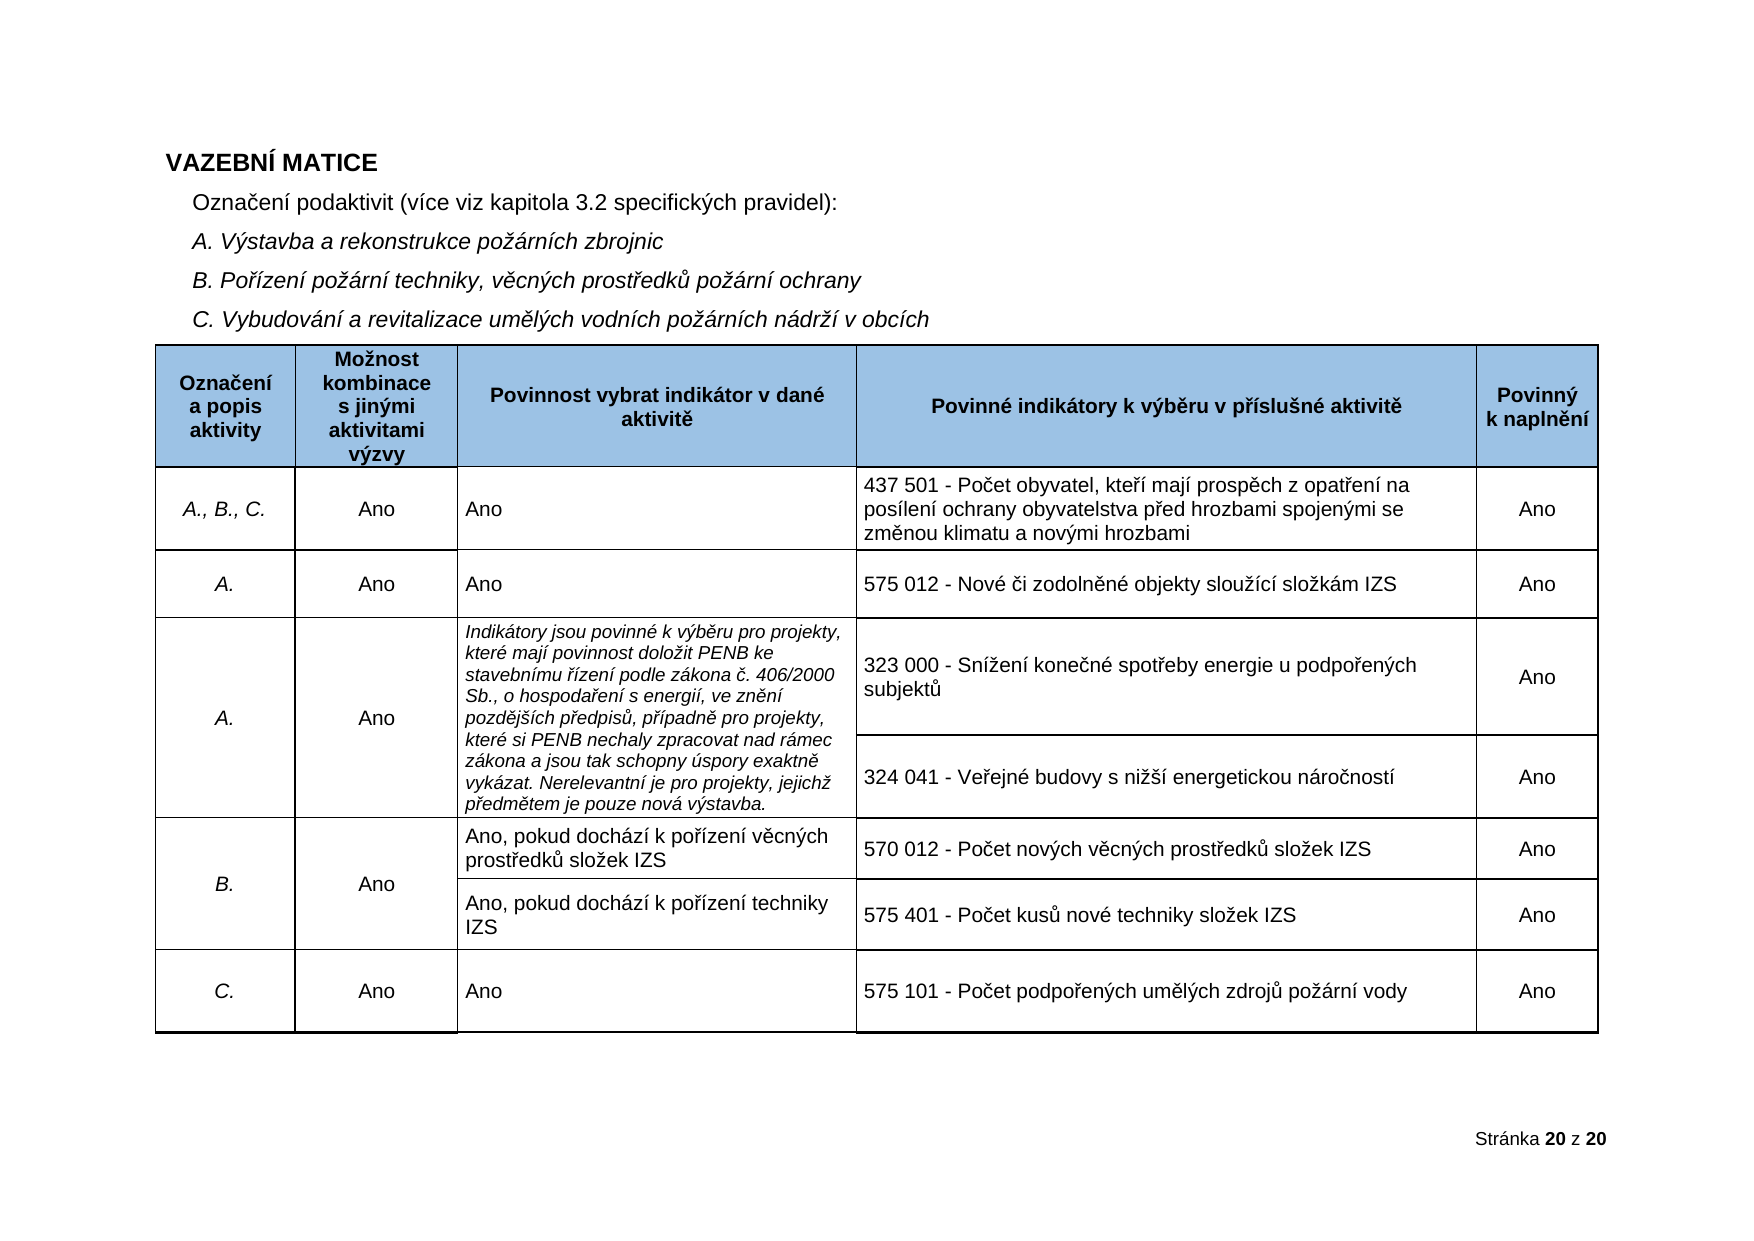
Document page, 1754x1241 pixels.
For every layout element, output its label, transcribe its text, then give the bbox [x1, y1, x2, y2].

table_cell Ano [296, 950, 457, 1031]
table_cell 575 012 - Nové či zodolněné objekty sloužící složkám IZS [857, 551, 1476, 617]
table_cell 570 012 - Počet nových věcných prostředků složek IZS [857, 819, 1476, 878]
table_cell 575 101 - Počet podpořených umělých zdrojů požární vody [857, 951, 1476, 1031]
table_cell 437 501 - Počet obyvatel, kteří mají prospěch z opatření na posílení ochrany obyvatelstva před hrozbami spojenými se změnou klimatu a novými hrozbami [857, 468, 1476, 549]
table_cell Ano [458, 950, 856, 1031]
table_cell A. [156, 551, 294, 617]
table_cell Ano [296, 818, 457, 949]
table_cell Ano [1477, 819, 1597, 878]
table_header Možnost kombinace s jinými aktivitami výzvy [296, 346, 457, 466]
table_cell Ano [458, 550, 856, 617]
table_cell Ano, pokud dochází k pořízení techniky IZS [458, 879, 856, 949]
table_cell 323 000 - Snížení konečné spotřeby energie u podpořených subjektů [857, 619, 1476, 734]
table_cell Ano [458, 467, 856, 549]
table_cell Ano [296, 551, 457, 617]
table_header Povinnost vybrat indikátor v dané aktivitě [458, 346, 856, 466]
table_header Označení a popis aktivity [156, 346, 295, 466]
table_cell Ano [1477, 468, 1597, 549]
table_cell Indikátory jsou povinné k výběru pro projekty, které mají povinnost doložit PENB ke stavebnímu řízení podle zákona č. 406/2000 Sb., o hospodaření s energií, ve znění pozdějších předpisů, případně pro projekty, které si PENB nechaly zpracovat nad rámec zákona a jsou tak schopny úspory exaktně vykázat. Nerelevantní je pro projekty, jejichž předmětem je pouze nová výstavba. [458, 618, 856, 817]
table_cell 324 041 - Veřejné budovy s nižší energetickou náročností [857, 736, 1476, 817]
table_header Povinné indikátory k výběru v příslušné aktivitě [857, 346, 1476, 466]
table_cell 575 401 - Počet kusů nové techniky složek IZS [857, 880, 1476, 949]
table_cell Ano [1477, 551, 1597, 617]
table_cell C. [156, 950, 294, 1031]
table_cell Ano [1477, 736, 1597, 817]
table_cell A., B., C. [156, 468, 294, 549]
table_cell Ano [1477, 880, 1597, 949]
table_cell Ano [296, 618, 457, 817]
table_cell Ano, pokud dochází k pořízení věcných prostředků složek IZS [458, 818, 856, 878]
text Vazební matice [165, 148, 1588, 176]
text B. Pořízení požární techniky, věcných prostředků požární ochrany [192, 267, 1606, 293]
text A. Výstavba a rekonstrukce požárních zbrojnic [192, 228, 1606, 254]
table_cell B. [156, 818, 294, 949]
table_cell Ano [1477, 619, 1597, 734]
text Označení podaktivit (více viz kapitola 3.2 specifických pravidel): [192, 189, 1606, 215]
table_cell Ano [296, 468, 457, 549]
text C. Vybudování a revitalizace umělých vodních požárních nádrží v obcích [192, 306, 1606, 332]
table_cell Ano [1477, 951, 1597, 1031]
table_header Povinný k naplnění [1477, 346, 1597, 466]
table_cell A. [156, 618, 294, 817]
